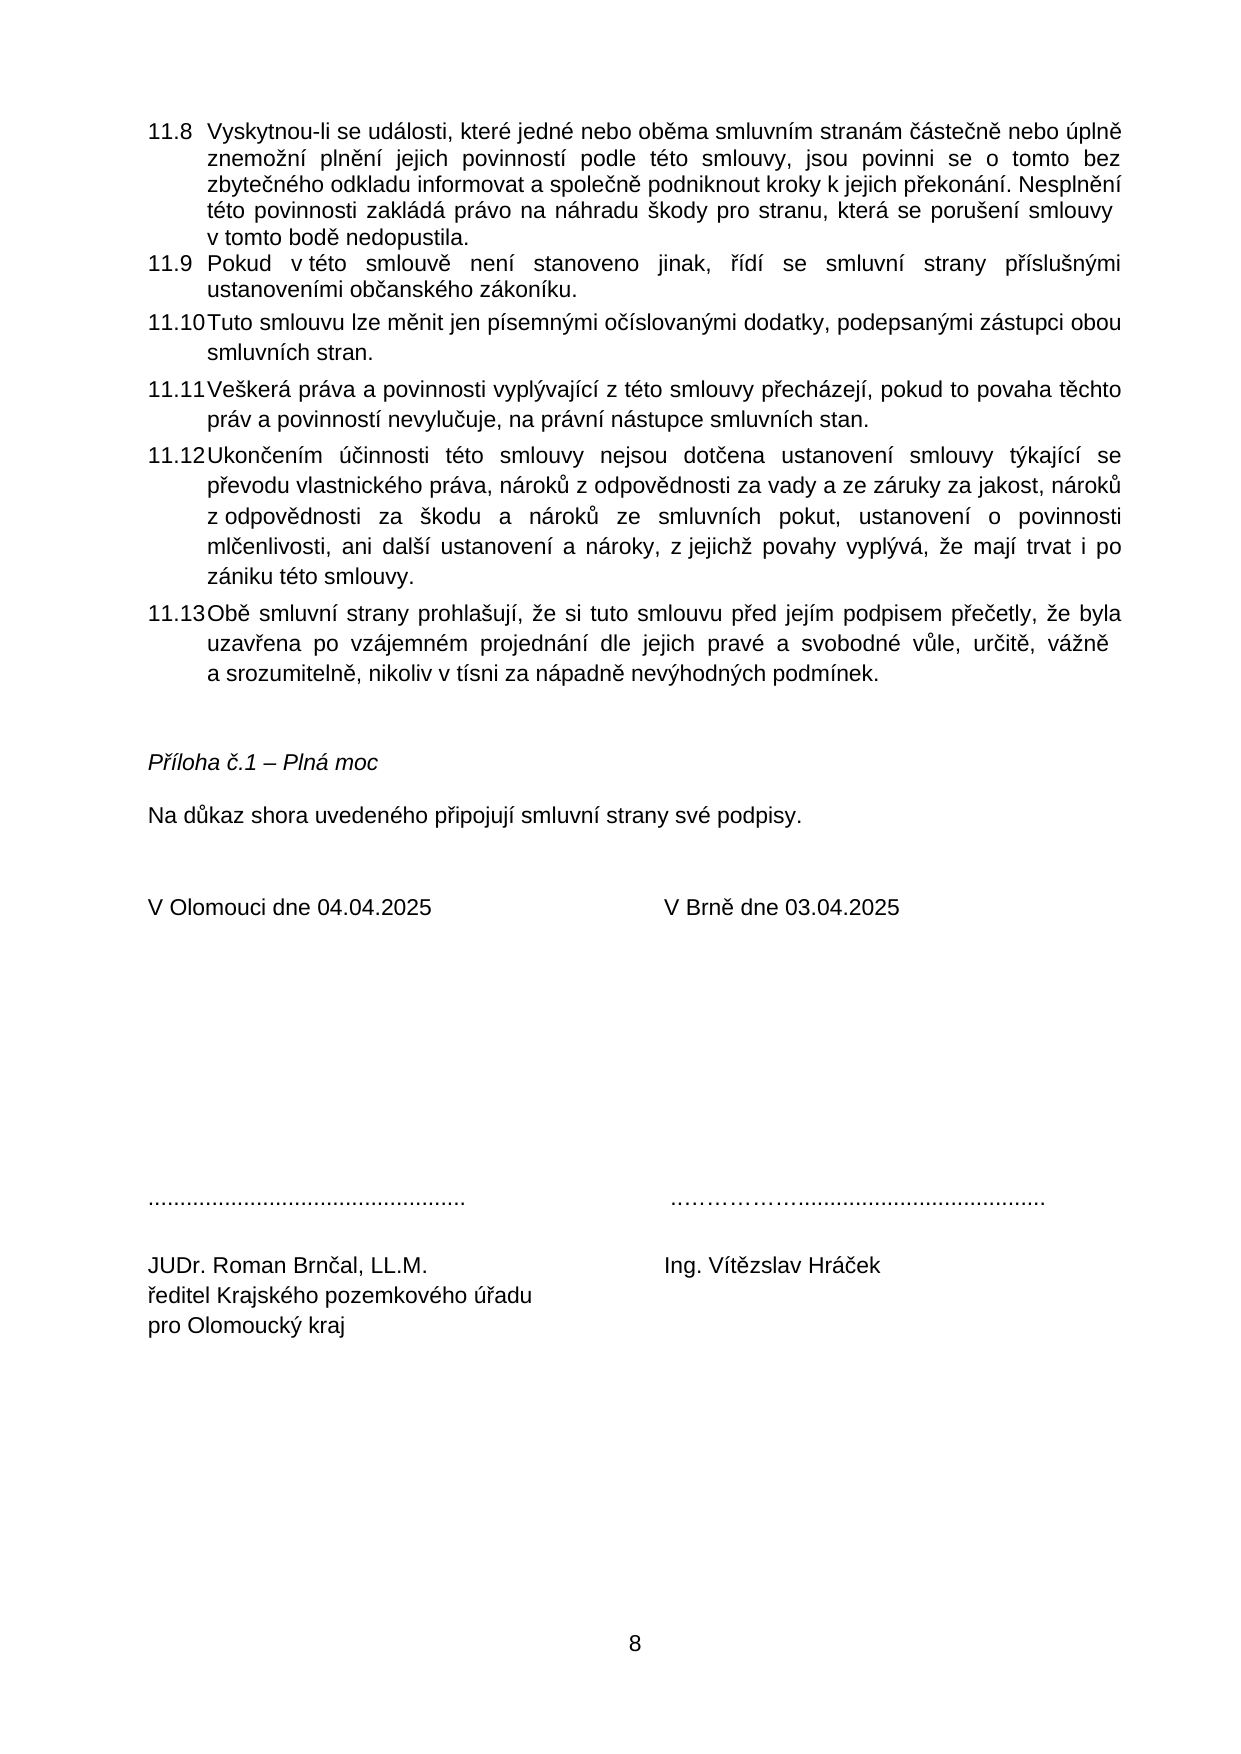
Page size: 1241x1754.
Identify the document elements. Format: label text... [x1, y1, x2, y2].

list Tuto smlouvu lze měnit jen písemnými očíslovanými dodatky, podepsanými zástupci obou smluvních stran. [148, 309, 1122, 365]
list Veškerá práva a povinnosti vyplývající z této smlouvy přecházejí, pokud to povaha těchto práv a povinností nevylučuje, na právní nástupce smluvních stan. [148, 376, 1122, 432]
text pro Olomoucký kraj [148, 1312, 1122, 1339]
text Příloha č.1 – Plná moc [148, 749, 1122, 775]
text JUDr. Roman Brnčal, LL.M. Ing. Vítězslav Hráček [148, 1252, 1122, 1278]
list Obě smluvní strany prohlašují, že si tuto smlouvu před jejím podpisem přečetly, že byla uzavřena po vzájemném projednání dle jejich pravé a svobodné vůle, určitě, vážně a srozumitelně, nikoliv v tísni za nápadně nevýhodných podmínek. [148, 599, 1122, 686]
text Na důkaz shora uvedeného připojují smluvní strany své podpisy. [148, 802, 1122, 828]
list Pokud v této smlouvě není stanoveno jinak, řídí se smluvní strany příslušnými ustanoveními občanského zákoníku. [148, 250, 1122, 303]
text V Olomouci dne 04.04.2025 V Brně dne 03.04.2025 [148, 894, 1122, 920]
list Ukončením účinnosti této smlouvy nejsou dotčena ustanovení smlouvy týkající se převodu vlastnického práva, nároků z odpovědnosti za vady a ze záruky za jakost, nároků z odpovědnosti za škodu a nároků ze smluvních pokut, ustanovení o povinnosti mlčenlivosti, ani další ustanovení a nároky, z jejichž povahy vyplývá, že mají trvat i po zániku této smlouvy. [148, 442, 1122, 589]
text .................................................. ..……………....................................... [148, 1184, 1122, 1210]
text ředitel Krajského pozemkového úřadu [148, 1282, 1122, 1309]
list Vyskytnou-li se události, které jedné nebo oběma smluvním stranám částečně nebo úplně znemožní plnění jejich povinností podle této smlouvy, jsou povinni se o tomto bez zbytečného odkladu informovat a společně podniknout kroky k jejich překonání. Nesplnění této povinnosti zakládá právo na náhradu škody pro stranu, která se porušení smlouvy v tomto bodě nedopustila. [148, 118, 1122, 250]
